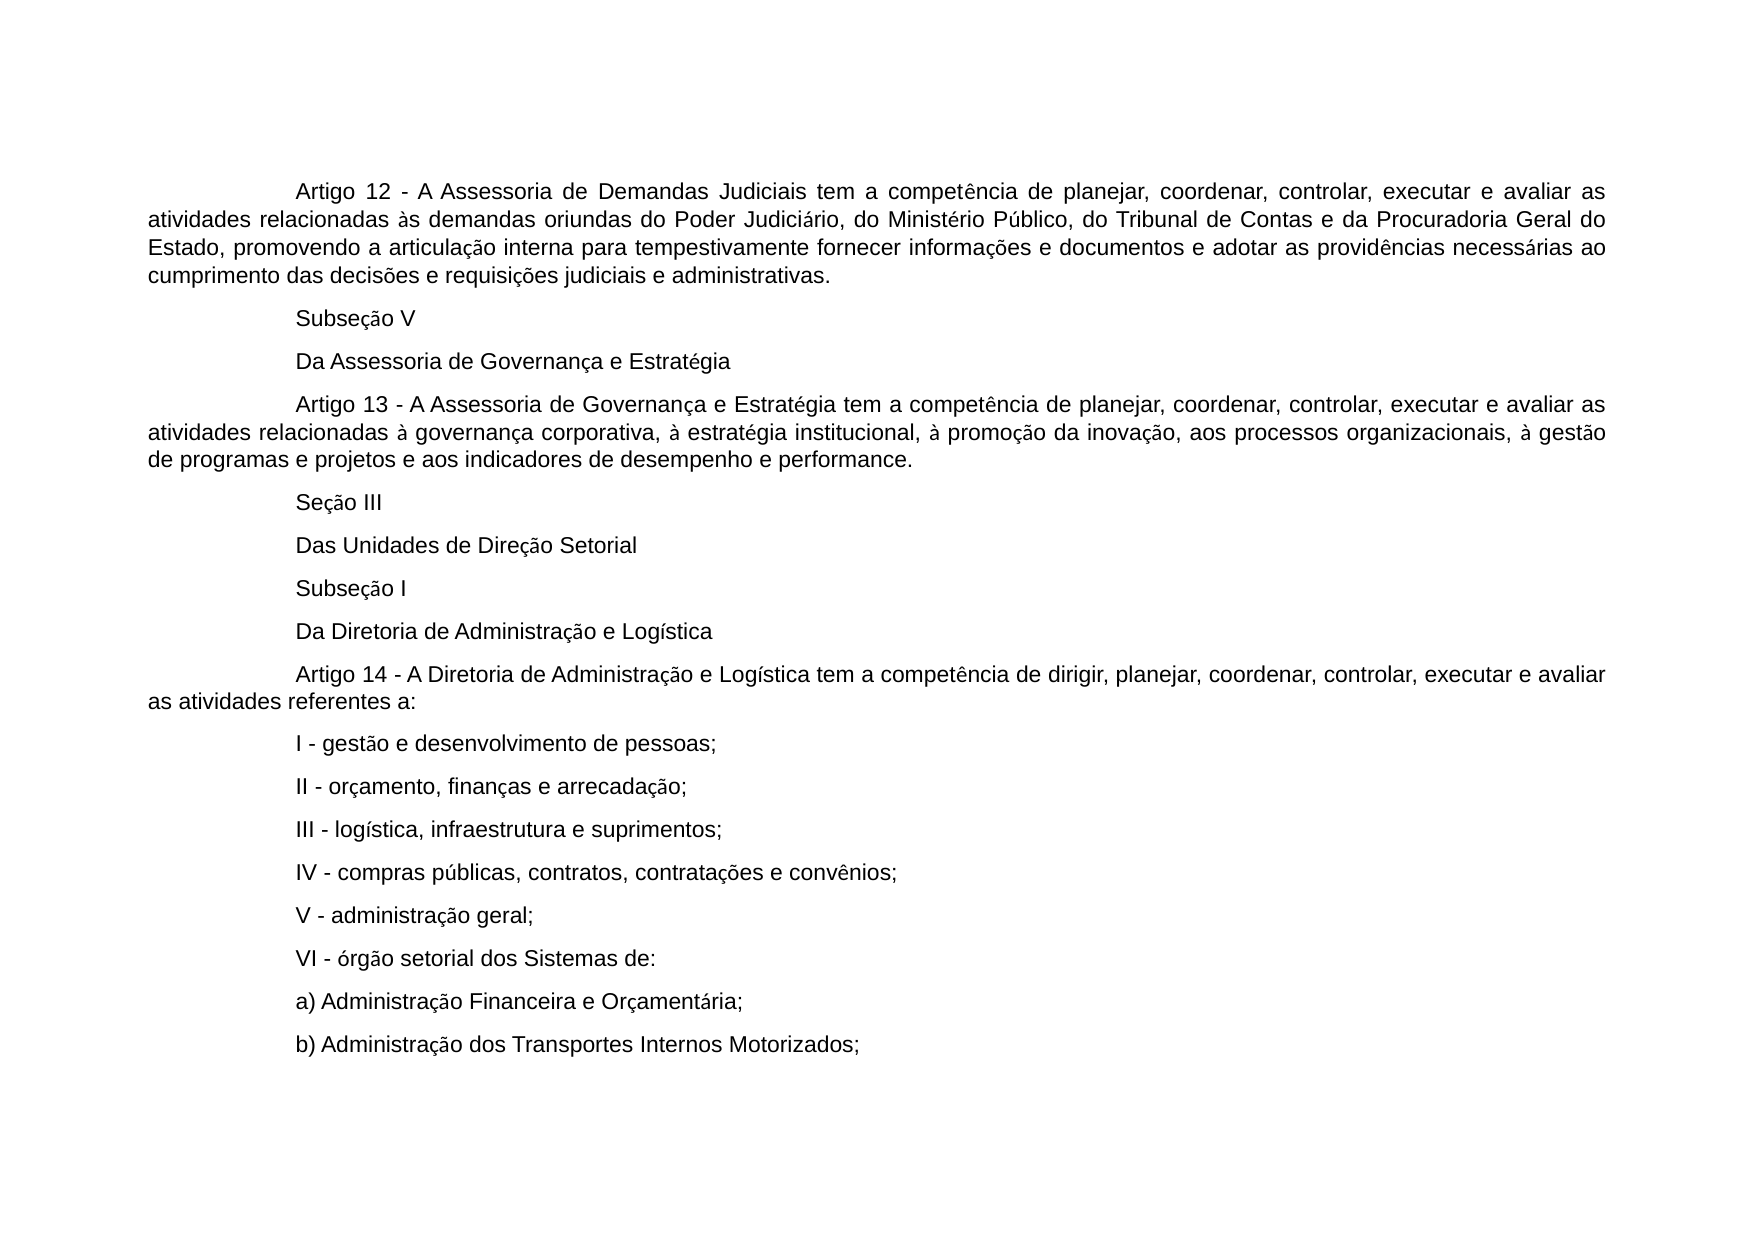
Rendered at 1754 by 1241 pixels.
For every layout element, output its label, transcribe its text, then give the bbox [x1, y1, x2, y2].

text IV - compras públicas, contratos, contratações e convênios; [148, 858, 1606, 886]
text VI - órgão setorial dos Sistemas de: [148, 944, 1606, 972]
text a) Administração Financeira e Orçamentária; [148, 987, 1606, 1015]
text Das Unidades de Direção Setorial [148, 531, 1606, 559]
text Subseção V [148, 304, 1606, 332]
text Artigo 14 - A Diretoria de Administração e Logística tem a competência de dirigir, planejar, coordenar, controlar, executar e avaliar as atividades referentes a: [148, 660, 1606, 714]
text Seção III [148, 488, 1606, 516]
text V - administração geral; [148, 901, 1606, 929]
text Da Diretoria de Administração e Logística [148, 617, 1606, 645]
text Da Assessoria de Governança e Estratégia [148, 347, 1606, 375]
text Artigo 12 - A Assessoria de Demandas Judiciais tem a competência de planejar, coordenar, controlar, executar e avaliar as atividades relacionadas às demandas oriundas do Poder Judiciário, do Ministério Público, do Tribunal de Contas e da Procuradoria Geral do Estado, promovendo a articulação interna para tempestivamente fornecer informações e documentos e adotar as providências necessárias ao cumprimento das decisões e requisições judiciais e administrativas. [148, 177, 1606, 289]
text Artigo 13 - A Assessoria de Governança e Estratégia tem a competência de planejar, coordenar, controlar, executar e avaliar as atividades relacionadas à governança corporativa, à estratégia institucional, à promoção da inovação, aos processos organizacionais, à gestão de programas e projetos e aos indicadores de desempenho e performance. [148, 390, 1606, 473]
text b) Administração dos Transportes Internos Motorizados; [148, 1030, 1606, 1058]
text II - orçamento, finanças e arrecadação; [148, 772, 1606, 800]
text Subseção I [148, 574, 1606, 602]
text III - logística, infraestrutura e suprimentos; [148, 815, 1606, 843]
text I - gestão e desenvolvimento de pessoas; [148, 729, 1606, 757]
